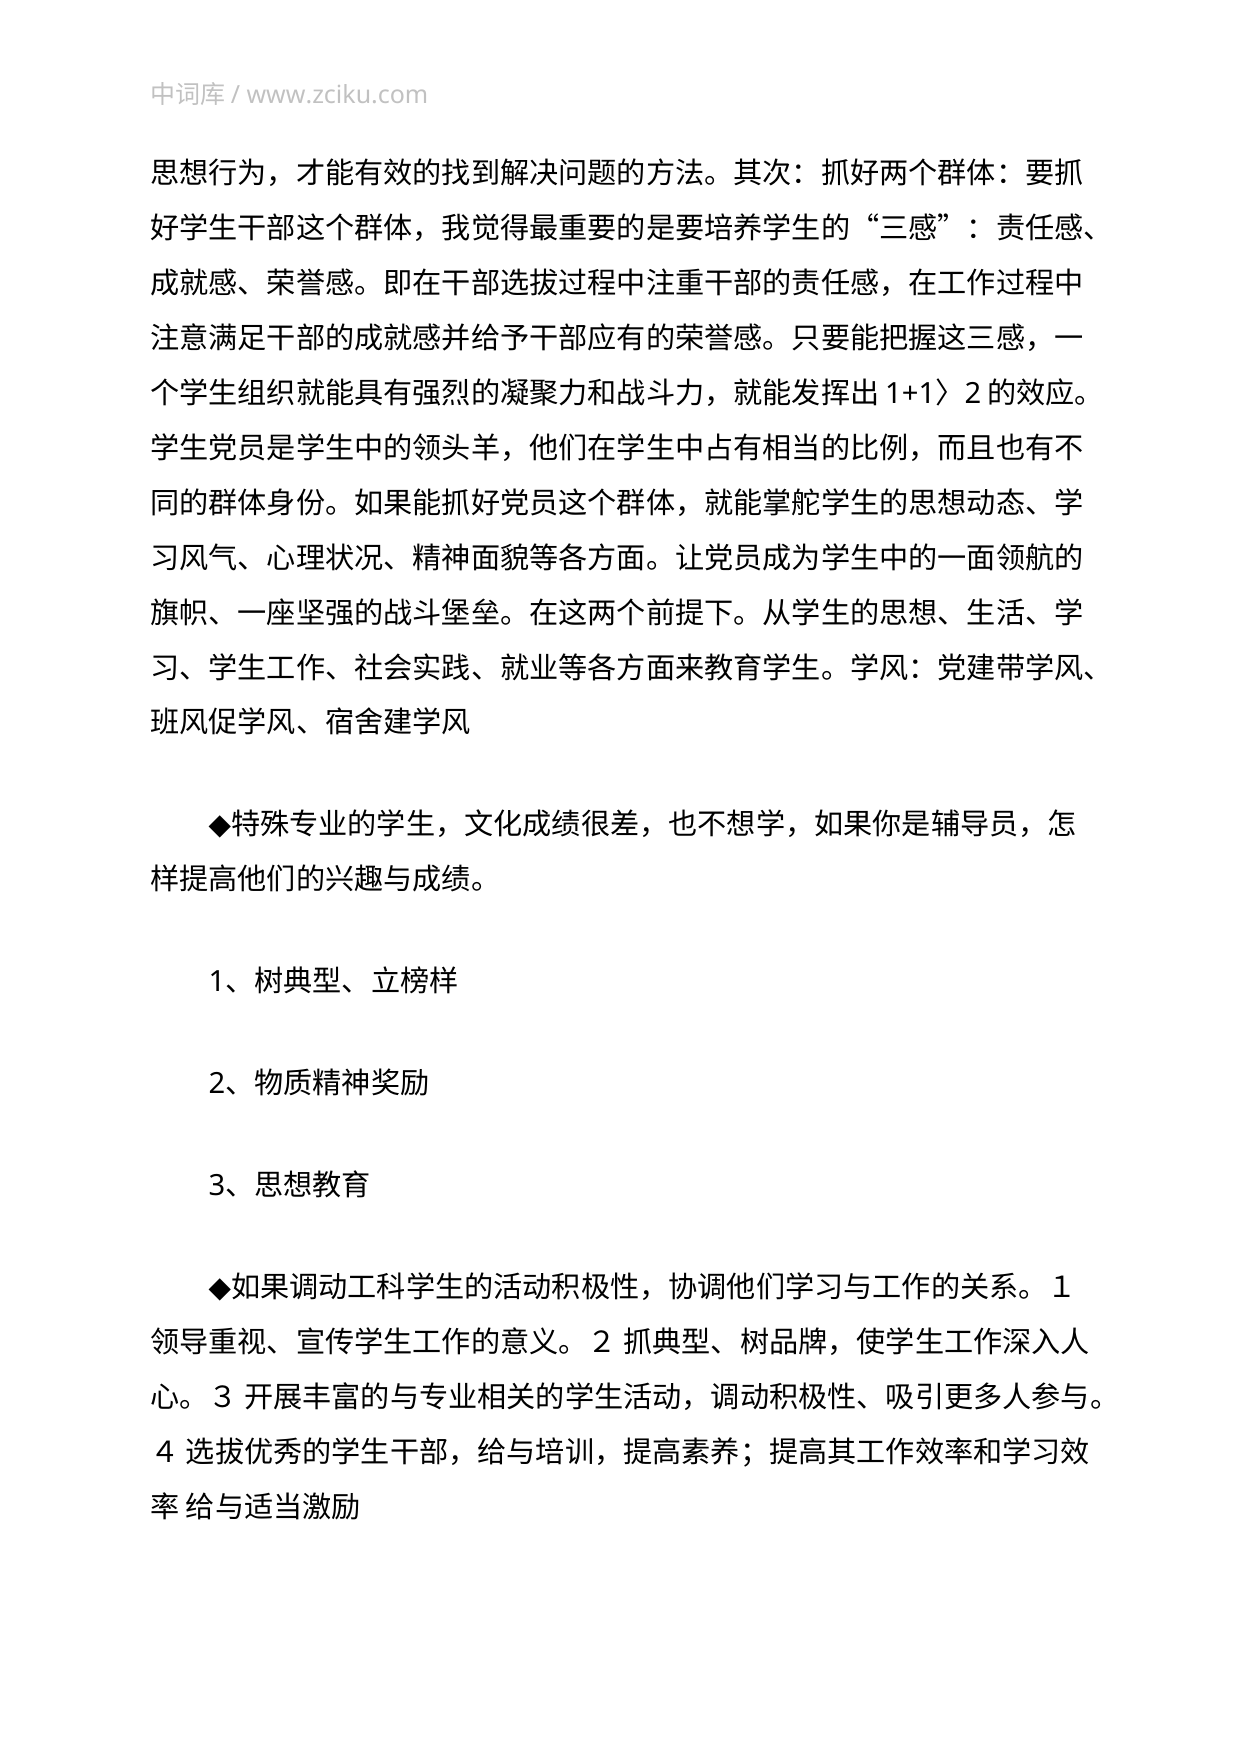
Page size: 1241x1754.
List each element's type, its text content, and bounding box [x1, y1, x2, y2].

text ◆如果调动工科学生的活动积极性，协调他们学习与工作的关系。１ 领导重视、宣传学生工作的意义。２ 抓典型、树品牌，使学生工作深入人心。３ 开展丰富的与专业相关的学生活动，调动积极性、吸引更多人参与。４ 选拔优秀的学生干部，给与培训，提高素养；提高其工作效率和学习效率 给与适当激励 [150, 1263, 1090, 1526]
text ◆特殊专业的学生，文化成绩很差，也不想学，如果你是辅导员，怎样提高他们的兴趣与成绩。 [150, 801, 1090, 898]
text 1、树典型、立榜样 [150, 958, 1090, 1000]
text 2、物质精神奖励 [150, 1059, 1090, 1102]
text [150, 150, 1090, 741]
text 3、思想教育 [150, 1162, 1090, 1204]
